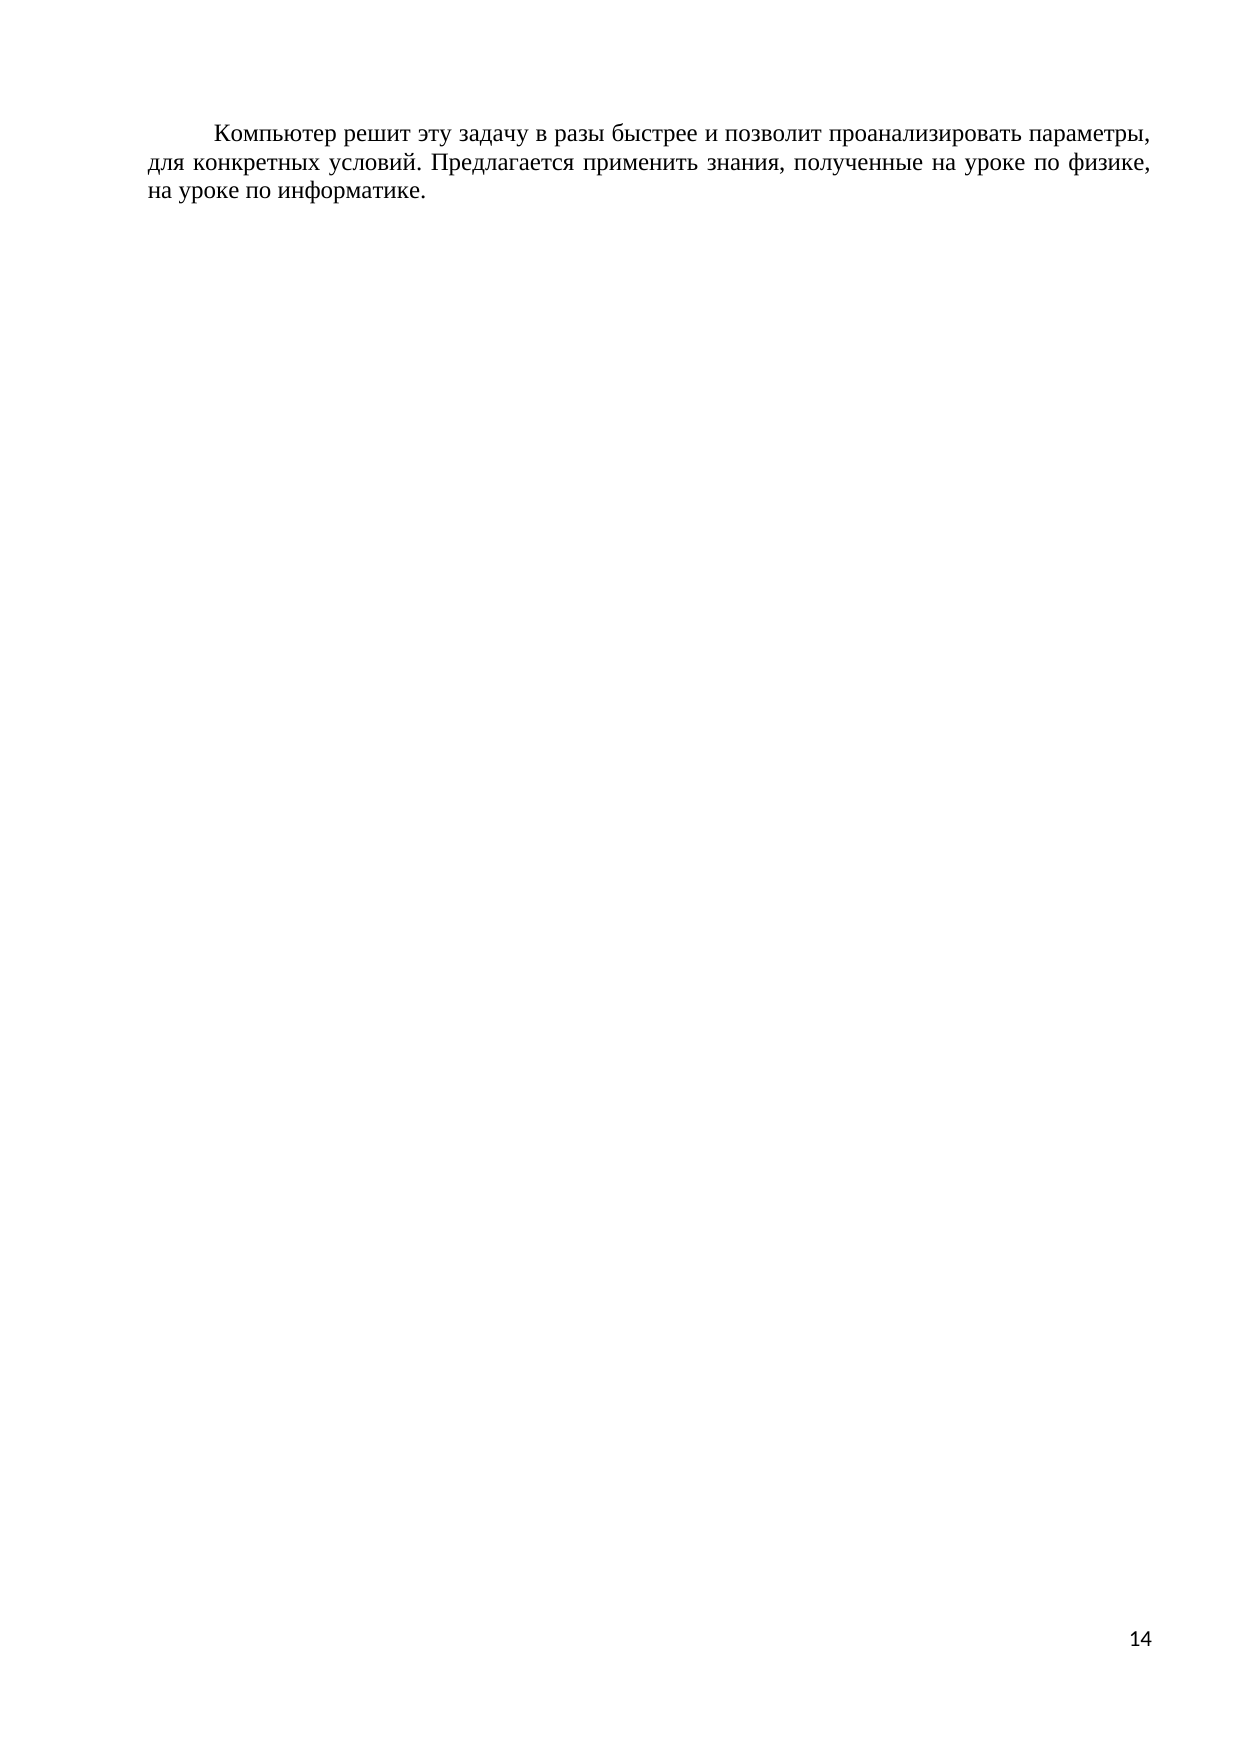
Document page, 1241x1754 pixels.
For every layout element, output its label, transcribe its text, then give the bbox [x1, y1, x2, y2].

text Компьютер решит эту задачу в разы быстрее и позволит проанализировать параметры, для конкретных условий. Предлагается применить знания, полученные на уроке по физике, на уроке по информатике. [148, 118, 1152, 204]
